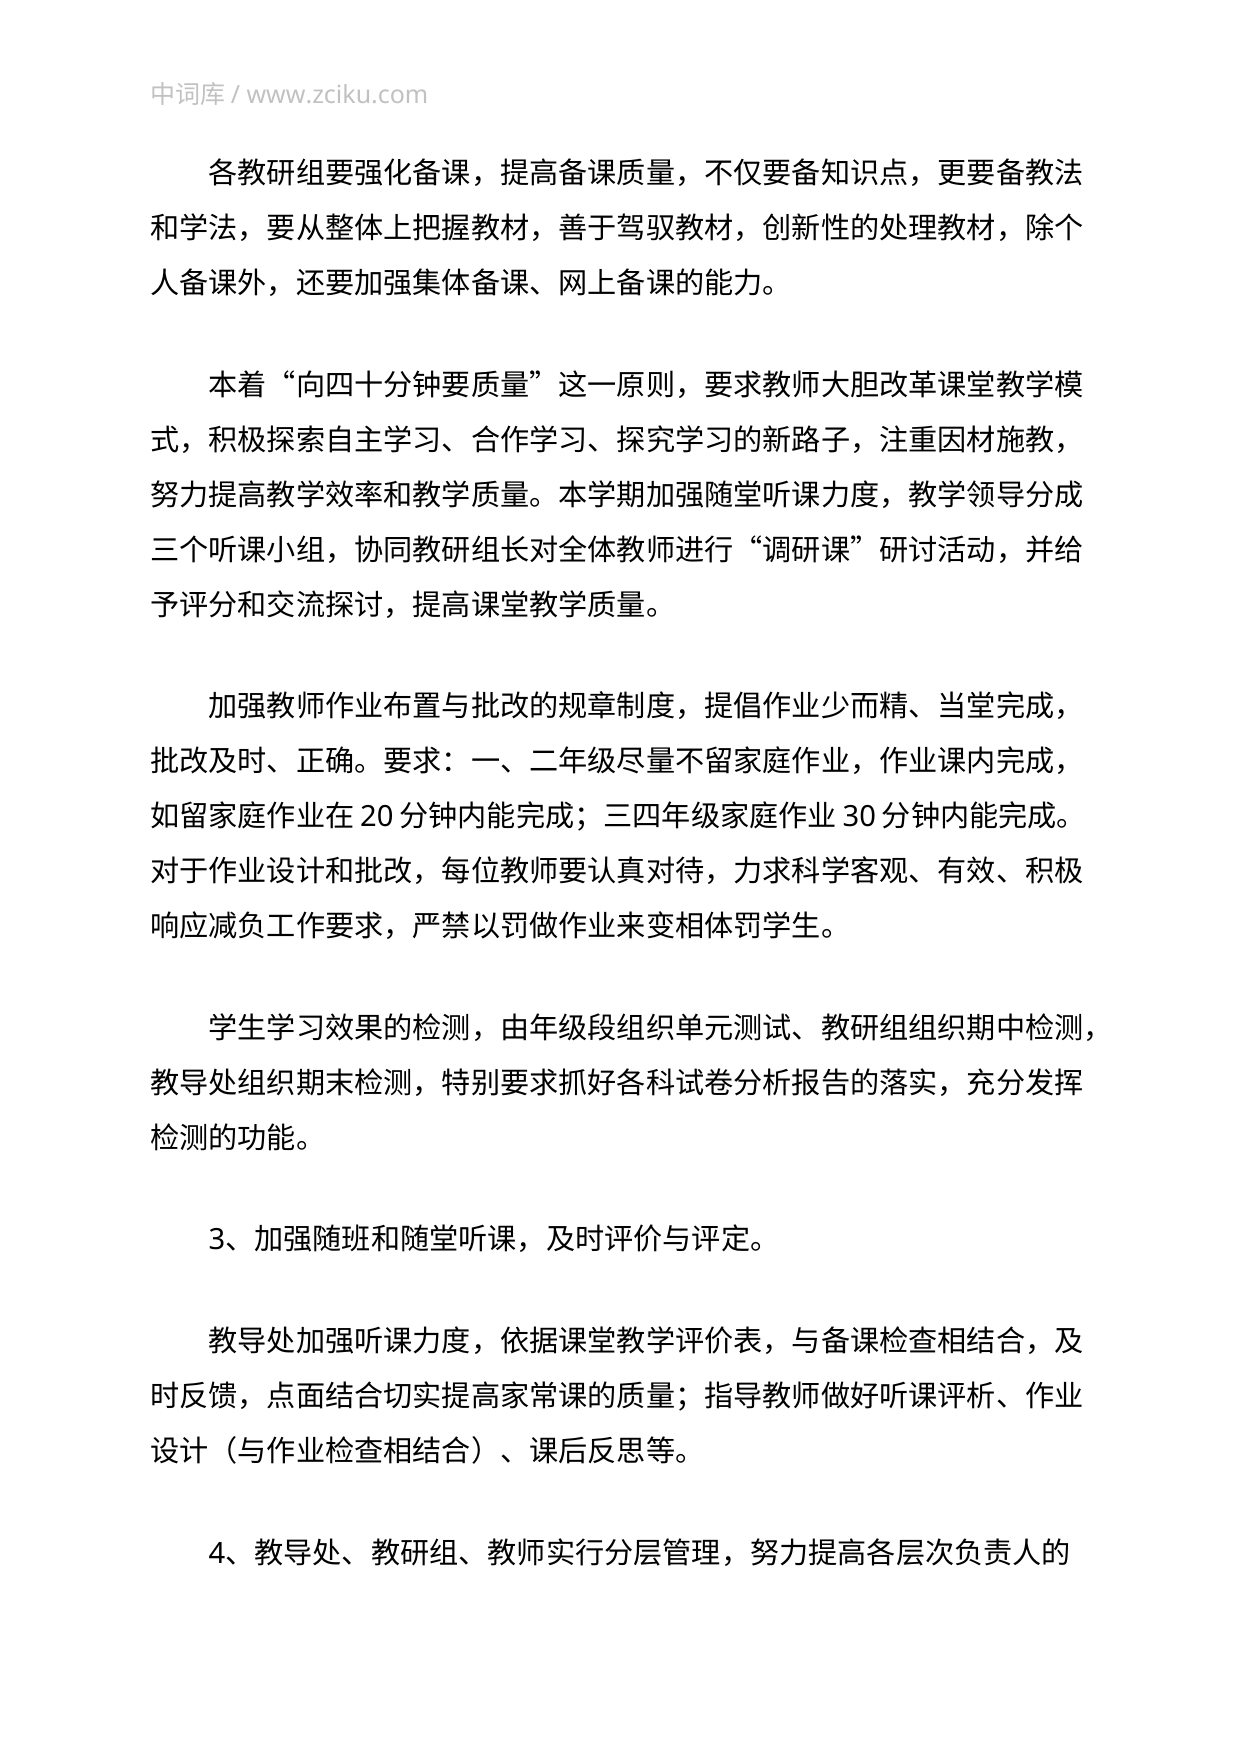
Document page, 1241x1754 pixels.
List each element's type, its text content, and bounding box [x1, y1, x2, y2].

text 学生学习效果的检测，由年级段组织单元测试、教研组组织期中检测，教导处组织期末检测，特别要求抓好各科试卷分析报告的落实，充分发挥检测的功能。 [150, 1004, 1090, 1156]
text 各教研组要强化备课，提高备课质量，不仅要备知识点，更要备教法和学法，要从整体上把握教材，善于驾驭教材，创新性的处理教材，除个人备课外，还要加强集体备课、网上备课的能力。 [150, 150, 1090, 302]
text 本着“向四十分钟要质量”这一原则，要求教师大胆改革课堂教学模式，积极探索自主学习、合作学习、探究学习的新路子，注重因材施教，努力提高教学效率和教学质量。本学期加强随堂听课力度，教学领导分成三个听课小组，协同教研组长对全体教师进行“调研课”研讨活动，并给予评分和交流探讨，提高课堂教学质量。 [150, 362, 1090, 623]
text 加强教师作业布置与批改的规章制度，提倡作业少而精、当堂完成，批改及时、正确。要求：一、二年级尽量不留家庭作业，作业课内完成，如留家庭作业在20分钟内能完成；三四年级家庭作业30分钟内能完成。对于作业设计和批改，每位教师要认真对待，力求科学客观、有效、积极响应减负工作要求，严禁以罚做作业来变相体罚学生。 [150, 683, 1090, 945]
text 教导处加强听课力度，依据课堂教学评价表，与备课检查相结合，及时反馈，点面结合切实提高家常课的质量；指导教师做好听课评析、作业设计（与作业检查相结合）、课后反思等。 [150, 1318, 1090, 1470]
text 3、加强随班和随堂听课，及时评价与评定。 [150, 1216, 1090, 1258]
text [150, 1529, 1090, 1572]
